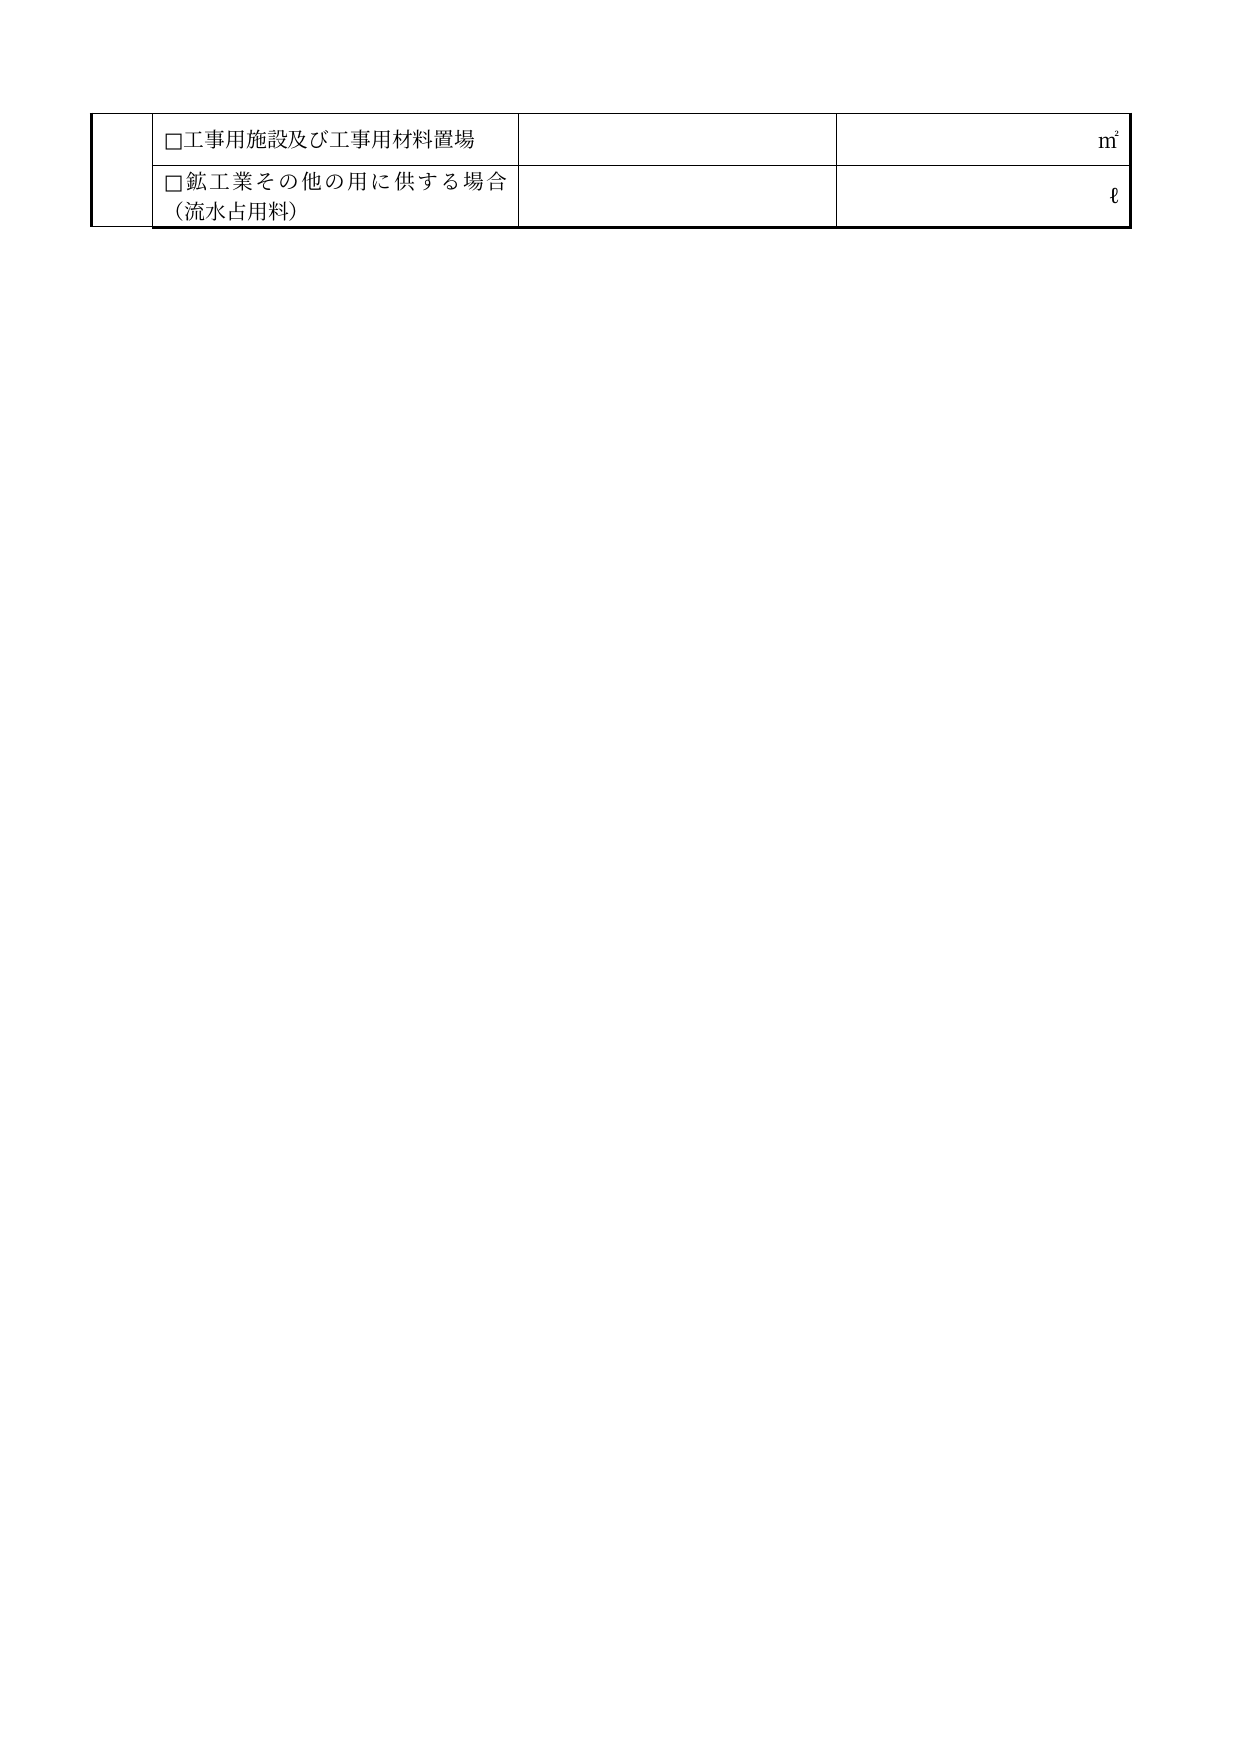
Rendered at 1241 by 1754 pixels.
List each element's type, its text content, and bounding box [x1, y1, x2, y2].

table_cell [519, 166, 836, 226]
table_cell ㎡ [837, 114, 1129, 164]
table_cell ℓ [837, 166, 1129, 226]
table_cell □工事用施設及び工事用材料置場 [153, 114, 518, 164]
table_cell □鉱工業その他の用に供する場合（流水占用料） [153, 166, 518, 226]
table_cell [519, 114, 836, 164]
